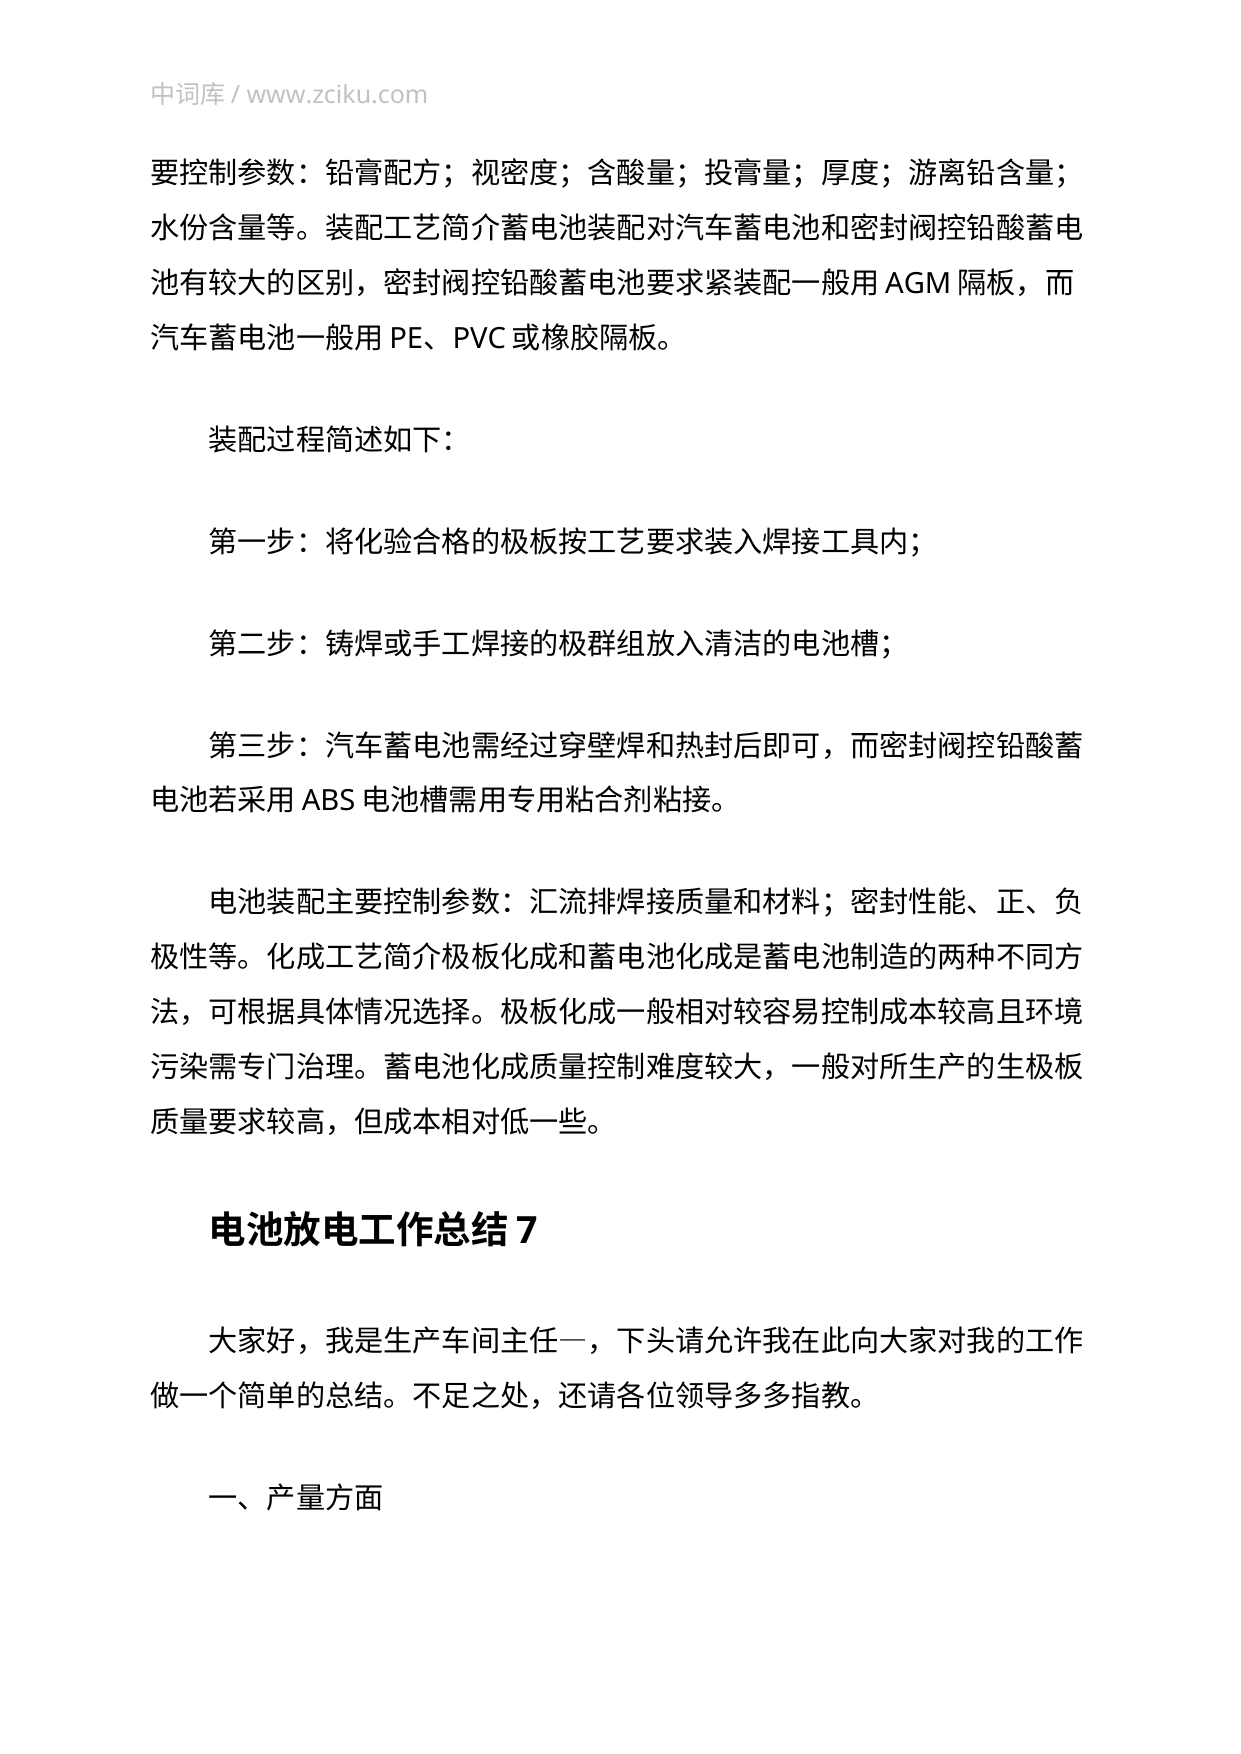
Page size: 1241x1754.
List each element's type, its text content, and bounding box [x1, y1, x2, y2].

text 一、产量方面 [150, 1474, 1090, 1517]
text 第三步：汽车蓄电池需经过穿壁焊和热封后即可，而密封阀控铅酸蓄电池若采用ABS电池槽需用专用粘合剂粘接。 [150, 722, 1090, 819]
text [150, 150, 1090, 357]
text 电池装配主要控制参数：汇流排焊接质量和材料；密封性能、正、负极性等。化成工艺简介极板化成和蓄电池化成是蓄电池制造的两种不同方法，可根据具体情况选择。极板化成一般相对较容易控制成本较高且环境污染需专门治理。蓄电池化成质量控制难度较大，一般对所生产的生极板质量要求较高，但成本相对低一些。 [150, 879, 1090, 1141]
text 第二步：铸焊或手工焊接的极群组放入清洁的电池槽； [150, 620, 1090, 663]
text 第一步：将化验合格的极板按工艺要求装入焊接工具内； [150, 518, 1090, 561]
text 大家好，我是生产车间主任—，下头请允许我在此向大家对我的工作做一个简单的总结。不足之处，还请各位领导多多指教。 [150, 1318, 1090, 1415]
text 电池放电工作总结7 [150, 1200, 1090, 1255]
text 装配过程简述如下： [150, 417, 1090, 459]
